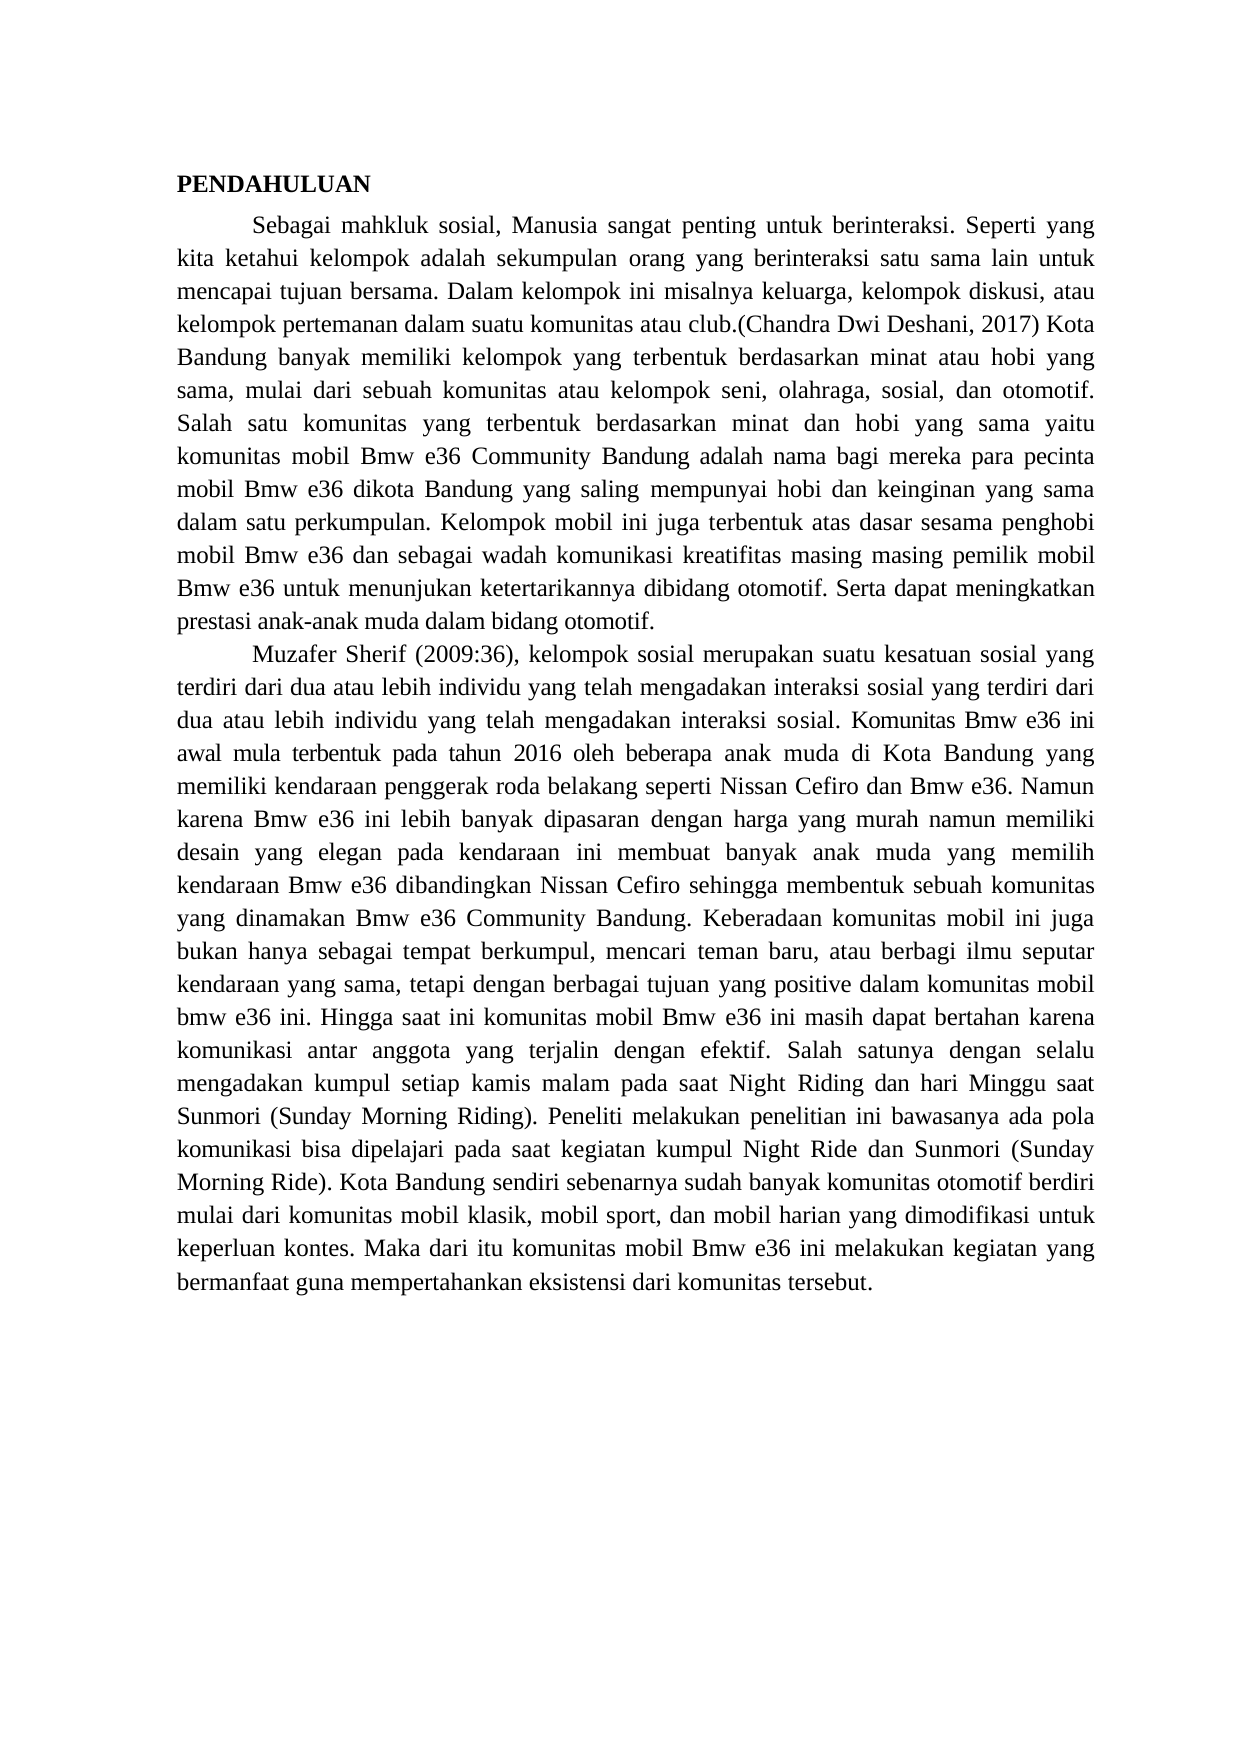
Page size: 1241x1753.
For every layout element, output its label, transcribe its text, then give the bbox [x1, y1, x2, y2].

text Muzafer Sherif (2009:36), kelompok sosial merupakan suatu kesatuan sosial yang terdiri dari dua atau lebih individu yang telah mengadakan interaksi sosial yang terdiri dari dua atau lebih individu yang telah mengadakan interaksi sosial. Komunitas Bmw e36 ini awal mula terbentuk pada tahun 2016 oleh beberapa anak muda di Kota Bandung yang memiliki kendaraan penggerak roda belakang seperti Nissan Cefiro dan Bmw e36. Namun karena Bmw e36 ini lebih banyak dipasaran dengan harga yang murah namun memiliki desain yang elegan pada kendaraan ini membuat banyak anak muda yang memilih kendaraan Bmw e36 dibandingkan Nissan Cefiro sehingga membentuk sebuah komunitas yang dinamakan Bmw e36 Community Bandung. Keberadaan komunitas mobil ini juga bukan hanya sebagai tempat berkumpul, mencari teman baru, atau berbagi ilmu seputar kendaraan yang sama, tetapi dengan berbagai tujuan yang positive dalam komunitas mobil bmw e36 ini. Hingga saat ini komunitas mobil Bmw e36 ini masih dapat bertahan karena komunikasi antar anggota yang terjalin dengan efektif. Salah satunya dengan selalu mengadakan kumpul setiap kamis malam pada saat Night Riding dan hari Minggu saat Sunmori (Sunday Morning Riding). Peneliti melakukan penelitian ini bawasanya ada pola komunikasi bisa dipelajari pada saat kegiatan kumpul Night Ride dan Sunmori (Sunday Morning Ride). Kota Bandung sendiri sebenarnya sudah banyak komunitas otomotif berdiri mulai dari komunitas mobil klasik, mobil sport, dan mobil harian yang dimodifikasi untuk keperluan kontes. Maka dari itu komunitas mobil Bmw e36 ini melakukan kegiatan yang bermanfaat guna mempertahankan eksistensi dari komunitas tersebut. [177, 639, 1095, 1295]
text Sebagai mahkluk sosial, Manusia sangat penting untuk berinteraksi. Seperti yang kita ketahui kelompok adalah sekumpulan orang yang berinteraksi satu sama lain untuk mencapai tujuan bersama. Dalam kelompok ini misalnya keluarga, kelompok diskusi, atau kelompok pertemanan dalam suatu komunitas atau club.(Chandra Dwi Deshani, 2017) Kota Bandung banyak memiliki kelompok yang terbentuk berdasarkan minat atau hobi yang sama, mulai dari sebuah komunitas atau kelompok seni, olahraga, sosial, dan otomotif. Salah satu komunitas yang terbentuk berdasarkan minat dan hobi yang sama yaitu komunitas mobil Bmw e36 Community Bandung adalah nama bagi mereka para pecinta mobil Bmw e36 dikota Bandung yang saling mempunyai hobi dan keinginan yang sama dalam satu perkumpulan. Kelompok mobil ini juga terbentuk atas dasar sesama penghobi mobil Bmw e36 dan sebagai wadah komunikasi kreatifitas masing masing pemilik mobil Bmw e36 untuk menunjukan ketertarikannya dibidang otomotif. Serta dapat meningkatkan prestasi anak-anak muda dalam bidang otomotif. [177, 210, 1095, 635]
subtitle PENDAHULUAN [177, 169, 1107, 198]
